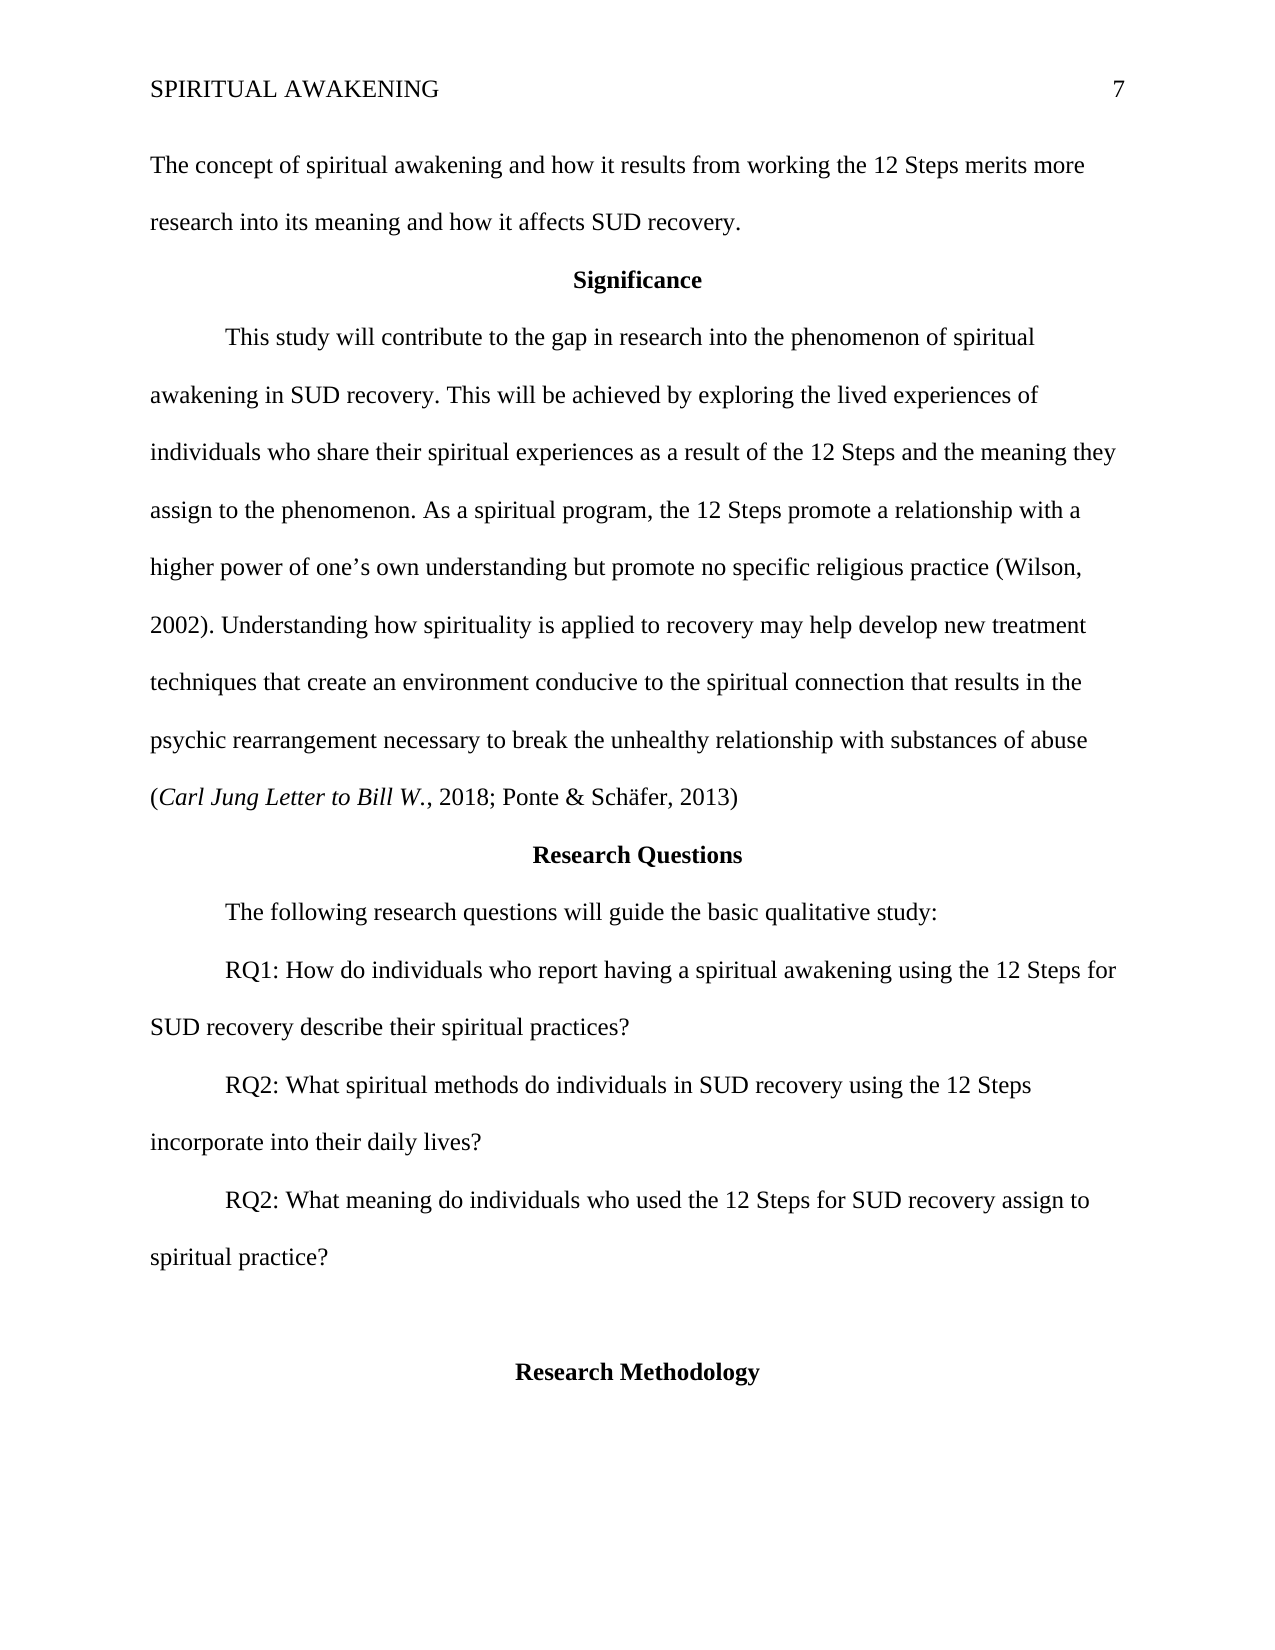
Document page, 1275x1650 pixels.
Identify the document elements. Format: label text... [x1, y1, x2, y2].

text This study will contribute to the gap in research into the phenomenon of spiritual awakening in SUD recovery. This will be achieved by exploring the lived experiences of individuals who share their spiritual experiences as a result of the 12 Steps and the meaning they assign to the phenomenon. As a spiritual program, the 12 Steps promote a relationship with a higher power of one’s own understanding but promote no specific religious practice (Wilson, 2002). Understanding how spirituality is applied to recovery may help develop new treatment techniques that create an environment conducive to the spiritual connection that results in the psychic rearrangement necessary to break the unhealthy relationship with substances of abuse (Carl Jung Letter to Bill W., 2018; Ponte & Schäfer, 2013) [150, 322, 1125, 811]
text Research Methodology [150, 1357, 1125, 1386]
text RQ1: How do individuals who report having a spiritual awakening using the 12 Steps for SUD recovery describe their spiritual practices? [150, 955, 1125, 1041]
text RQ2: What meaning do individuals who used the 12 Steps for SUD recovery assign to spiritual practice? [150, 1185, 1125, 1271]
subtitle Significance [150, 265, 1125, 294]
subtitle Research Questions [150, 840, 1125, 869]
text RQ2: What spiritual methods do individuals in SUD recovery using the 12 Steps incorporate into their daily lives? [150, 1070, 1125, 1156]
text The following research questions will guide the basic qualitative study: [150, 897, 1125, 926]
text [150, 150, 1125, 236]
